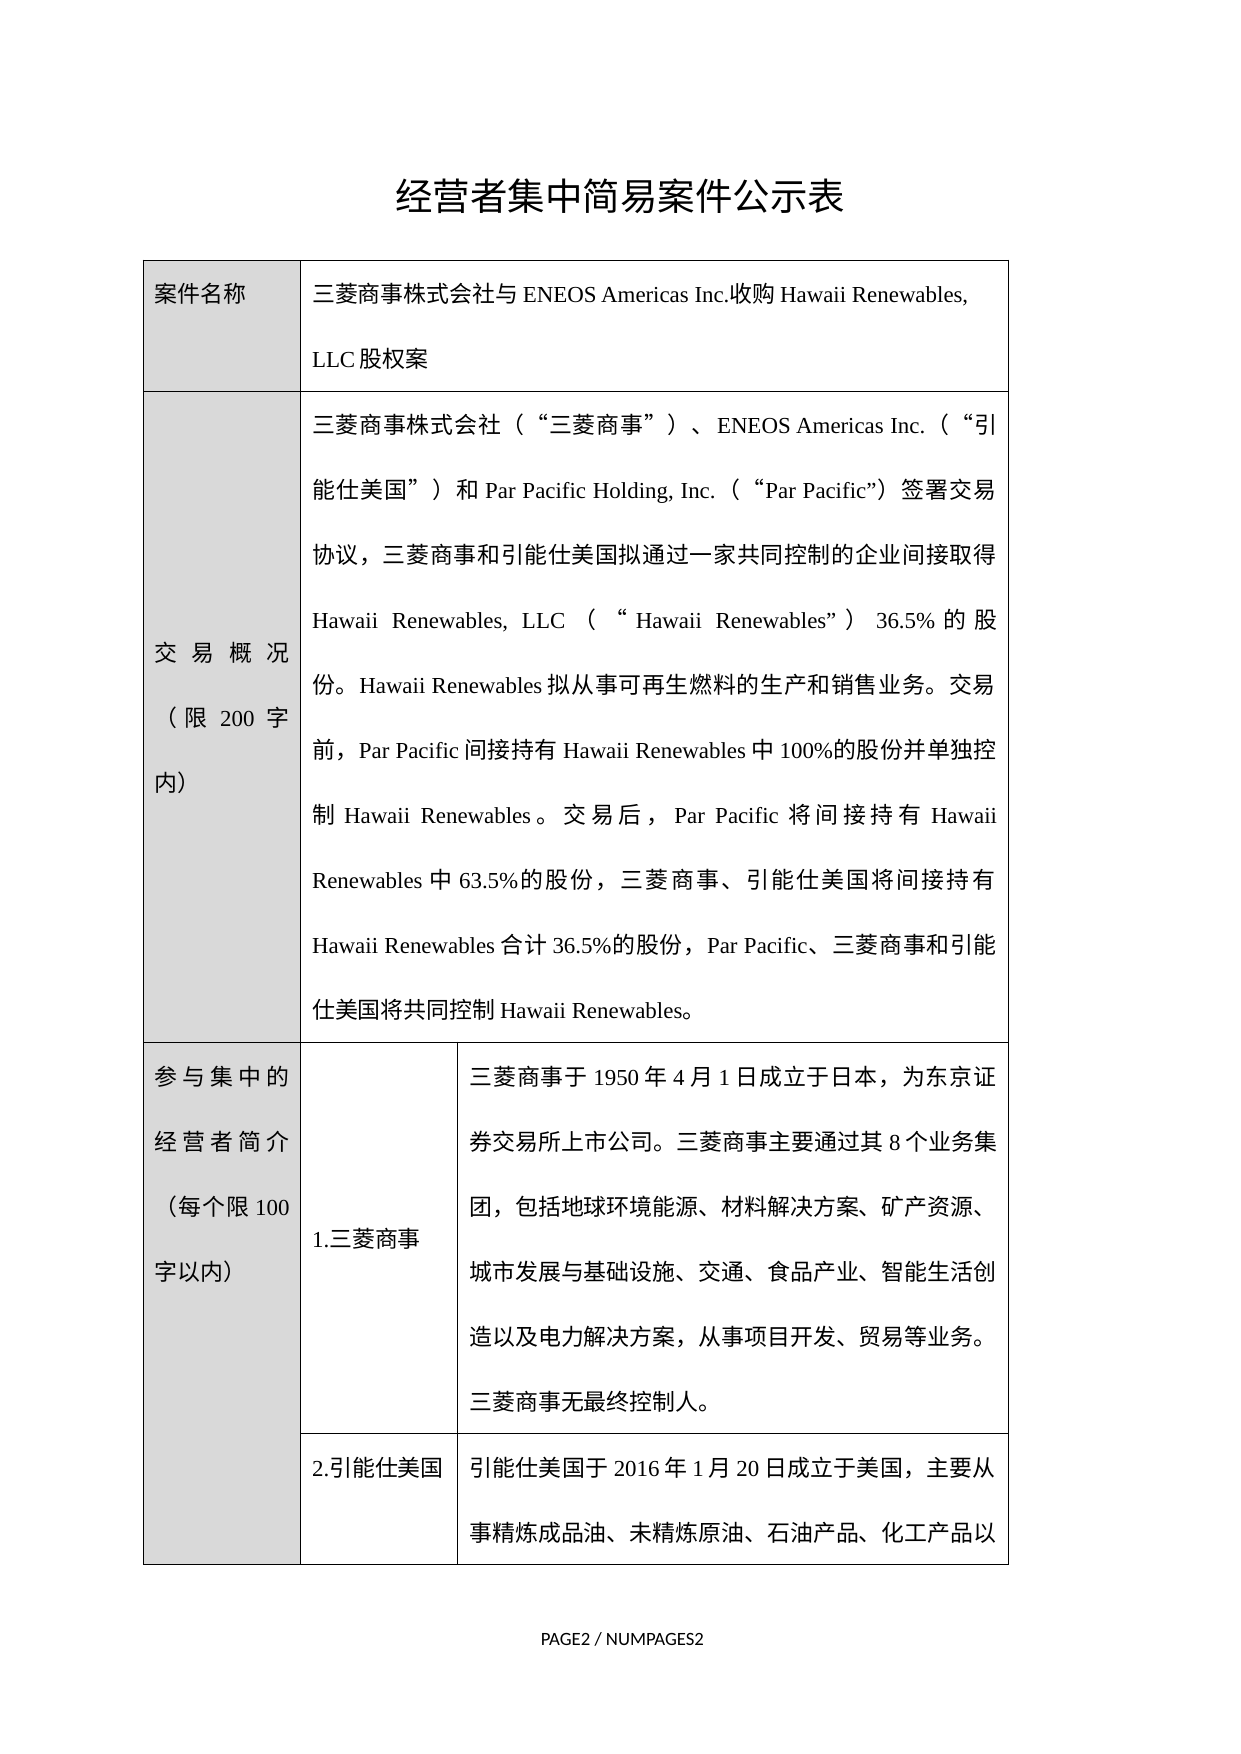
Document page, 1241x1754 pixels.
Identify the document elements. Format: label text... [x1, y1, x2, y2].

table_cell 交易概况（限200字内） [144, 392, 300, 1042]
table_cell 三菱商事于1950年4月1日成立于日本，为东京证券交易所上市公司。三菱商事主要通过其8个业务集团，包括地球环境能源、材料解决方案、矿产资源、城市发展与基础设施、交通、食品产业、智能生活创造以及电力解决方案，从事项目开发、贸易等业务。 三菱商事无最终控制人。 [458, 1043, 1008, 1433]
table_cell 参与集中的经营者简介（每个限100字以内） [144, 1043, 300, 1564]
table_cell 1.三菱商事 [301, 1043, 457, 1433]
table_cell 三菱商事株式会社（“三菱商事”）、ENEOS Americas Inc.（“引能仕美国”）和Par Pacific Holding, Inc.（“Par Pacific”）签署交易协议，三菱商事和引能仕美国拟通过一家共同控制的企业间接取得Hawaii Renewables, LLC（“Hawaii Renewables”）36.5%的股份。Hawaii Renewables拟从事可再生燃料的生产和销售业务。交易前，Par Pacific间接持有Hawaii Renewables中100%的股份并单独控制Hawaii Renewables。交易后，Par Pacific将间接持有Hawaii Renewables中63.5%的股份，三菱商事、引能仕美国将间接持有Hawaii Renewables合计36.5%的股份，Par Pacific、三菱商事和引能仕美国将共同控制Hawaii Renewables。 [301, 392, 1008, 1042]
table_header 案件名称 [144, 261, 300, 391]
table_header 三菱商事株式会社与ENEOS Americas Inc.收购Hawaii Renewables, LLC股权案 [301, 261, 1008, 391]
table_cell 2.引能仕美国 [301, 1434, 457, 1564]
text 经营者集中简易案件公示表 [187, 162, 1053, 227]
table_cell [458, 1434, 1008, 1564]
